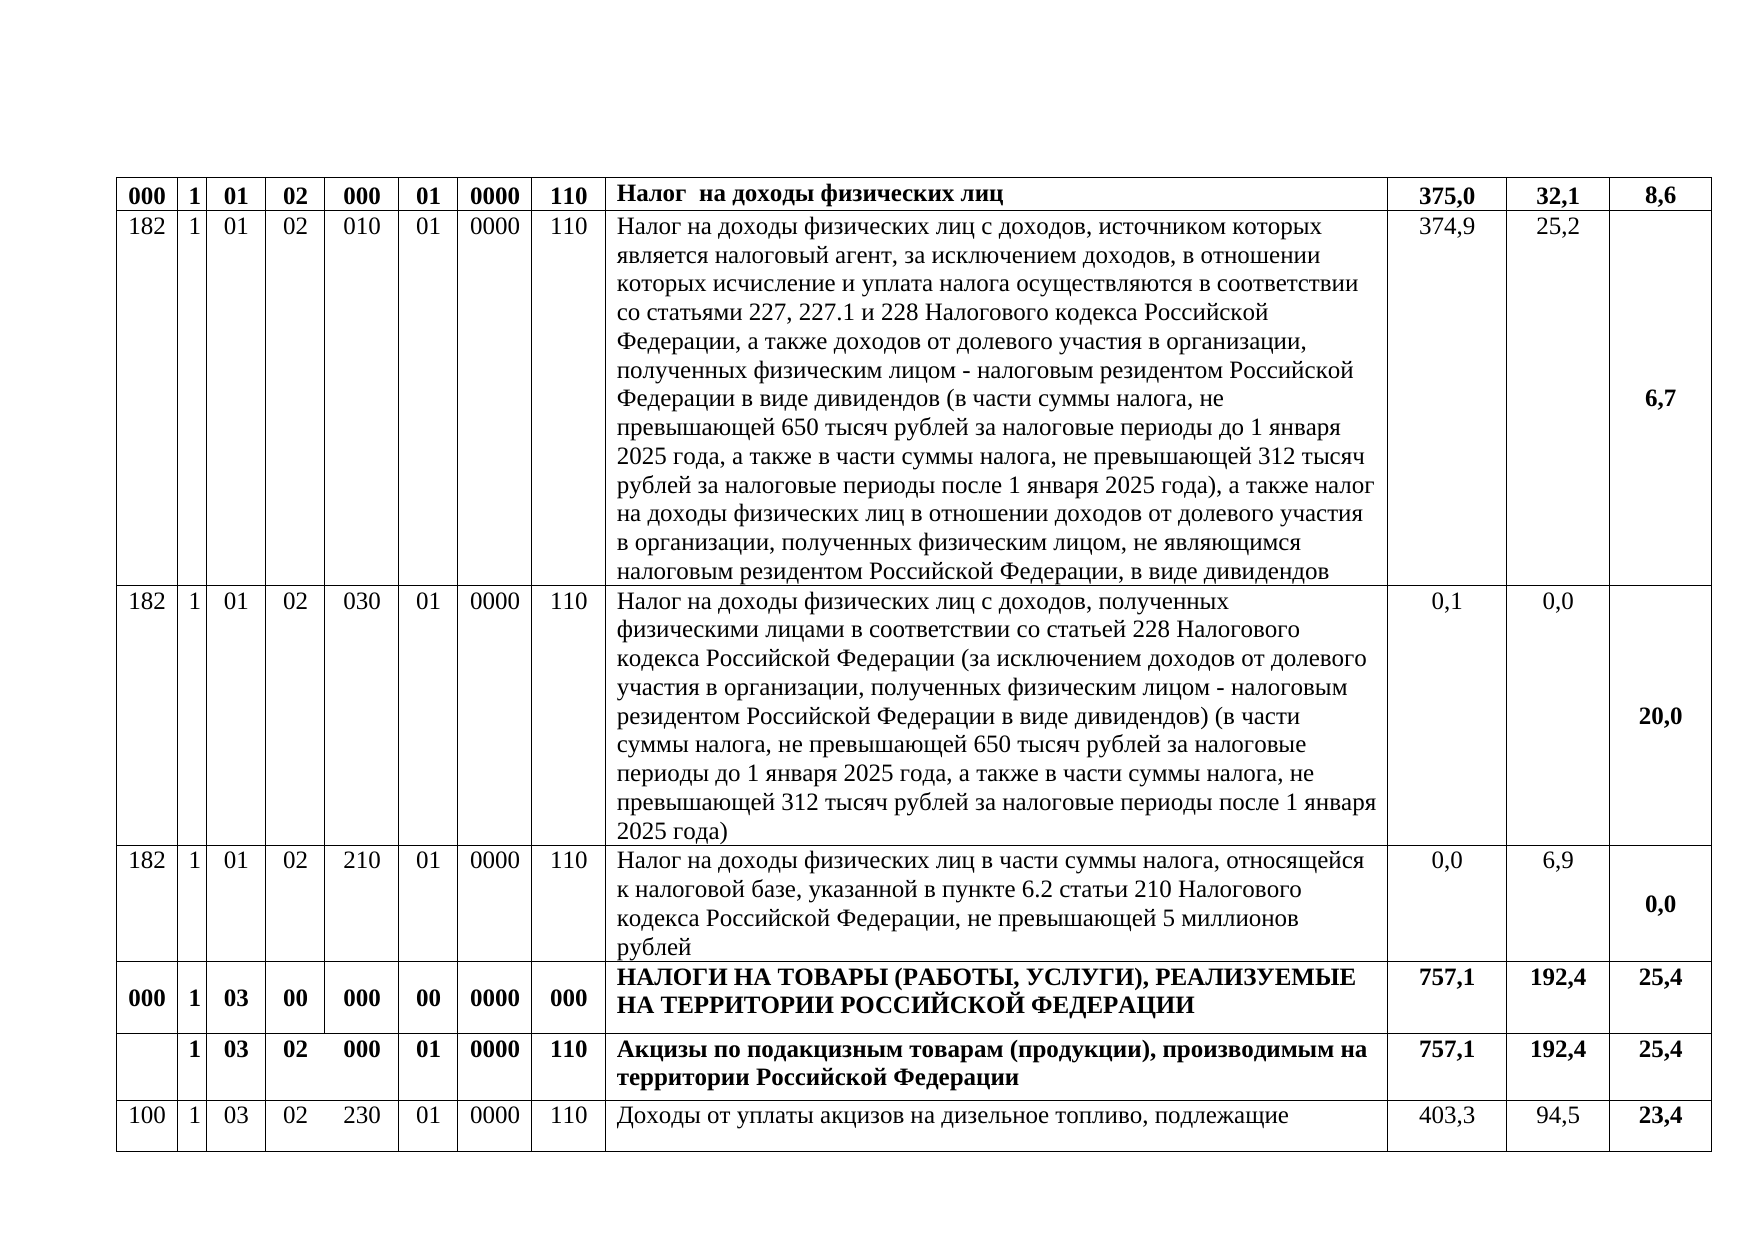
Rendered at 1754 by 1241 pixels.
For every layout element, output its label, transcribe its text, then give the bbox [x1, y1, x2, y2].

table_cell 0,0 [1388, 846, 1506, 961]
table_cell Налог на доходы физических лиц с доходов, полученных физическими лицами в соответствии со статьей 228 Налогового кодекса Российской Федерации (за исключением доходов от долевого участия в организации, полученных физическим лицом - налоговым резидентом Российской Федерации в виде дивидендов) (в части суммы налога, не превышающей 650 тысяч рублей за налоговые периоды до 1 января 2025 года, а также в части суммы налога, не превышающей 312 тысяч рублей за налоговые периоды после 1 января 2025 года) [606, 586, 1387, 844]
table_cell 0,0 [1610, 846, 1711, 961]
table_cell 210 [325, 846, 398, 961]
table_cell 0000 [458, 1101, 531, 1151]
table_cell 110 [532, 178, 605, 210]
table_cell 000 [117, 178, 177, 210]
table_cell 1 [178, 586, 206, 844]
table_cell 1 [178, 1101, 206, 1151]
table_cell 100 [117, 1101, 177, 1151]
table_cell 230 [325, 1101, 398, 1151]
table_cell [606, 1101, 1387, 1151]
table_cell 32,1 [1507, 178, 1609, 210]
table_cell 0000 [458, 1034, 531, 1099]
table_cell Акцизы по подакцизным товарам (продукции), производимым на территории Российской Федерации [606, 1034, 1387, 1099]
table_cell 000 [532, 962, 605, 1033]
table_cell 030 [325, 586, 398, 844]
table_cell 000 [117, 962, 177, 1033]
table_cell 02 [266, 178, 324, 210]
table_cell 1 [178, 211, 206, 585]
table_cell 000 [325, 178, 398, 210]
table_cell 0000 [458, 846, 531, 961]
table_cell 182 [117, 211, 177, 585]
table_cell 03 [207, 962, 265, 1033]
table_cell 110 [532, 846, 605, 961]
table_cell 374,9 [1388, 211, 1506, 585]
table_cell 375,0 [1388, 178, 1506, 210]
table_cell 25,4 [1610, 962, 1711, 1033]
table_cell 182 [117, 586, 177, 844]
table_cell 01 [207, 211, 265, 585]
table_cell 25,2 [1507, 211, 1609, 585]
table_cell 8,6 [1610, 178, 1711, 210]
table_cell 010 [325, 211, 398, 585]
table_cell 110 [532, 211, 605, 585]
table_cell 01 [207, 846, 265, 961]
table_cell 1 [178, 962, 206, 1033]
table_cell 01 [207, 178, 265, 210]
table_cell 000 [325, 1034, 398, 1099]
table_cell 01 [399, 1101, 457, 1151]
table_cell 02 [266, 846, 324, 961]
table_cell 20,0 [1610, 586, 1711, 844]
table_cell 0000 [458, 178, 531, 210]
table_cell 1 [178, 846, 206, 961]
table_cell 403,3 [1388, 1101, 1506, 1151]
table_cell НАЛОГИ НА ТОВАРЫ (РАБОТЫ, УСЛУГИ), РЕАЛИЗУЕМЫЕ НА ТЕРРИТОРИИ РОССИЙСКОЙ ФЕДЕРАЦИИ [606, 962, 1387, 1033]
table_cell 25,4 [1610, 1034, 1711, 1099]
table_cell 6,7 [1610, 211, 1711, 585]
table_cell 757,1 [1388, 1034, 1506, 1099]
table_cell 0000 [458, 586, 531, 844]
table_cell 192,4 [1507, 962, 1609, 1033]
table_cell 02 [266, 1034, 325, 1099]
table_cell 757,1 [1388, 962, 1506, 1033]
table_cell Налог на доходы физических лиц в части суммы налога, относящейся к налоговой базе, указанной в пункте 6.2 статьи 210 Налогового кодекса Российской Федерации, не превышающей 5 миллионов рублей [606, 846, 1387, 961]
table_cell 0,1 [1388, 586, 1506, 844]
table_cell 00 [399, 962, 457, 1033]
table_cell 23,4 [1610, 1101, 1711, 1151]
table_cell 000 [325, 962, 398, 1033]
table_cell 02 [266, 586, 324, 844]
table_cell Налог на доходы физических лиц с доходов, источником которых является налоговый агент, за исключением доходов, в отношении которых исчисление и уплата налога осуществляются в соответствии со статьями 227, 227.1 и 228 Налогового кодекса Российской Федерации, а также доходов от долевого участия в организации, полученных физическим лицом - налоговым резидентом Российской Федерации в виде дивидендов (в части суммы налога, не превышающей 650 тысяч рублей за налоговые периоды до 1 января 2025 года, а также в части суммы налога, не превышающей 312 тысяч рублей за налоговые периоды после 1 января 2025 года), а также налог на доходы физических лиц в отношении доходов от долевого участия в организации, полученных физическим лицом, не являющимся налоговым резидентом Российской Федерации, в виде дивидендов [606, 211, 1387, 585]
table_cell 03 [207, 1101, 265, 1151]
table_cell 0000 [458, 962, 531, 1033]
table_cell 01 [399, 586, 457, 844]
table_cell 6,9 [1507, 846, 1609, 961]
table_cell 0,0 [1507, 586, 1609, 844]
table_cell 01 [399, 211, 457, 585]
table_cell 110 [532, 1034, 605, 1099]
table_cell 110 [532, 1101, 605, 1151]
table_cell 01 [399, 1034, 457, 1099]
table_cell 94,5 [1507, 1101, 1609, 1151]
table_cell 1 [178, 178, 206, 210]
table_cell 02 [266, 1101, 325, 1151]
table_cell 01 [399, 178, 457, 210]
table_cell [117, 1034, 177, 1099]
table_cell 00 [266, 962, 324, 1033]
table_cell Налог на доходы физических лиц [606, 178, 1387, 210]
table_cell 02 [266, 211, 324, 585]
table_cell 1 [178, 1034, 206, 1099]
table_cell 192,4 [1507, 1034, 1609, 1099]
table_cell 0000 [458, 211, 531, 585]
table_cell 110 [532, 586, 605, 844]
table_cell 01 [399, 846, 457, 961]
table_cell 01 [207, 586, 265, 844]
table_cell 03 [207, 1034, 265, 1099]
table_cell 182 [117, 846, 177, 961]
